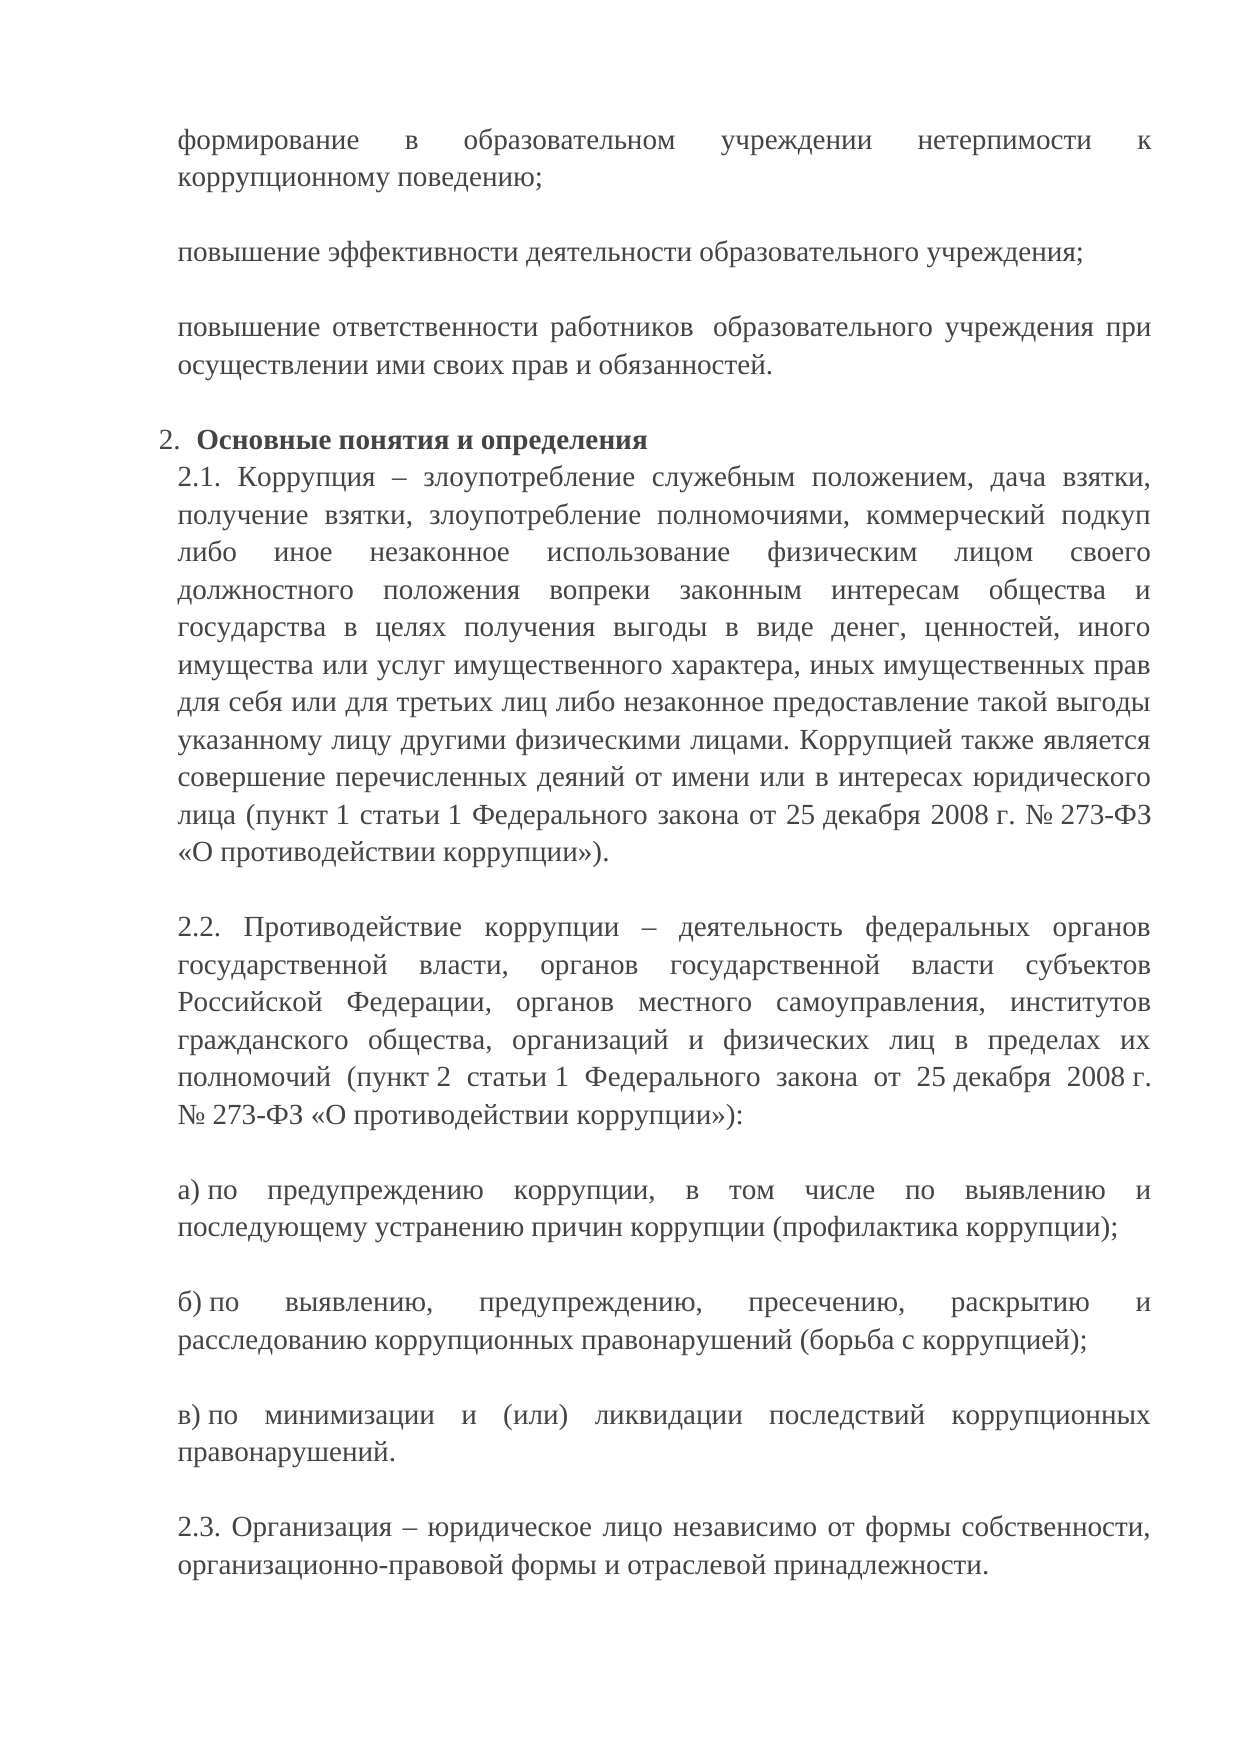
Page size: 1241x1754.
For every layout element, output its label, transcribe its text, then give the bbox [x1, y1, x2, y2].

text формирование в образовательном учреждении нетерпимости к коррупционному поведению; [177, 118, 1152, 193]
text в) по минимизации и (или) ликвидации последствий коррупционных правонарушений. [177, 1393, 1152, 1468]
list Основные понятия и определения [158, 418, 1152, 456]
text а) по предупреждению коррупции, в том числе по выявлению и последующему устранению причин коррупции (профилактика коррупции); [177, 1168, 1152, 1243]
text повышение эффективности деятельности образовательного учреждения; [177, 231, 1152, 268]
text б) по выявлению, предупреждению, пресечению, раскрытию и расследованию коррупционных правонарушений (борьба с коррупцией); [177, 1281, 1152, 1356]
text повышение ответственности работников образовательного учреждения при осуществлении ими своих прав и обязанностей. [177, 306, 1152, 381]
text 2.1. Коррупция – злоупотребление служебным положением, дача взятки, получение взятки, злоупотребление полномочиями, коммерческий подкуп либо иное незаконное использование физическим лицом своего должностного положения вопреки законным интересам общества и государства в целях получения выгоды в виде денег, ценностей, иного имущества или услуг имущественного характера, иных имущественных прав для себя или для третьих лиц либо незаконное предоставление такой выгоды указанному лицу другими физическими лицами. Коррупцией также является совершение перечисленных деяний от имени или в интересах юридического лица (пункт 1 статьи 1 Федерального закона от 25 декабря 2008 г. № 273-ФЗ «О противодействии коррупции»). [177, 456, 1152, 868]
text 2.3. Организация – юридическое лицо независимо от формы собственности, организационно-правовой формы и отраслевой принадлежности. [177, 1506, 1152, 1581]
text 2.2. Противодействие коррупции – деятельность федеральных органов государственной власти, органов государственной власти субъектов Российской Федерации, органов местного самоуправления, институтов гражданского общества, организаций и физических лиц в пределах их полномочий (пункт 2 статьи 1 Федерального закона от 25 декабря 2008 г. № 273-ФЗ «О противодействии коррупции»): [177, 906, 1152, 1131]
